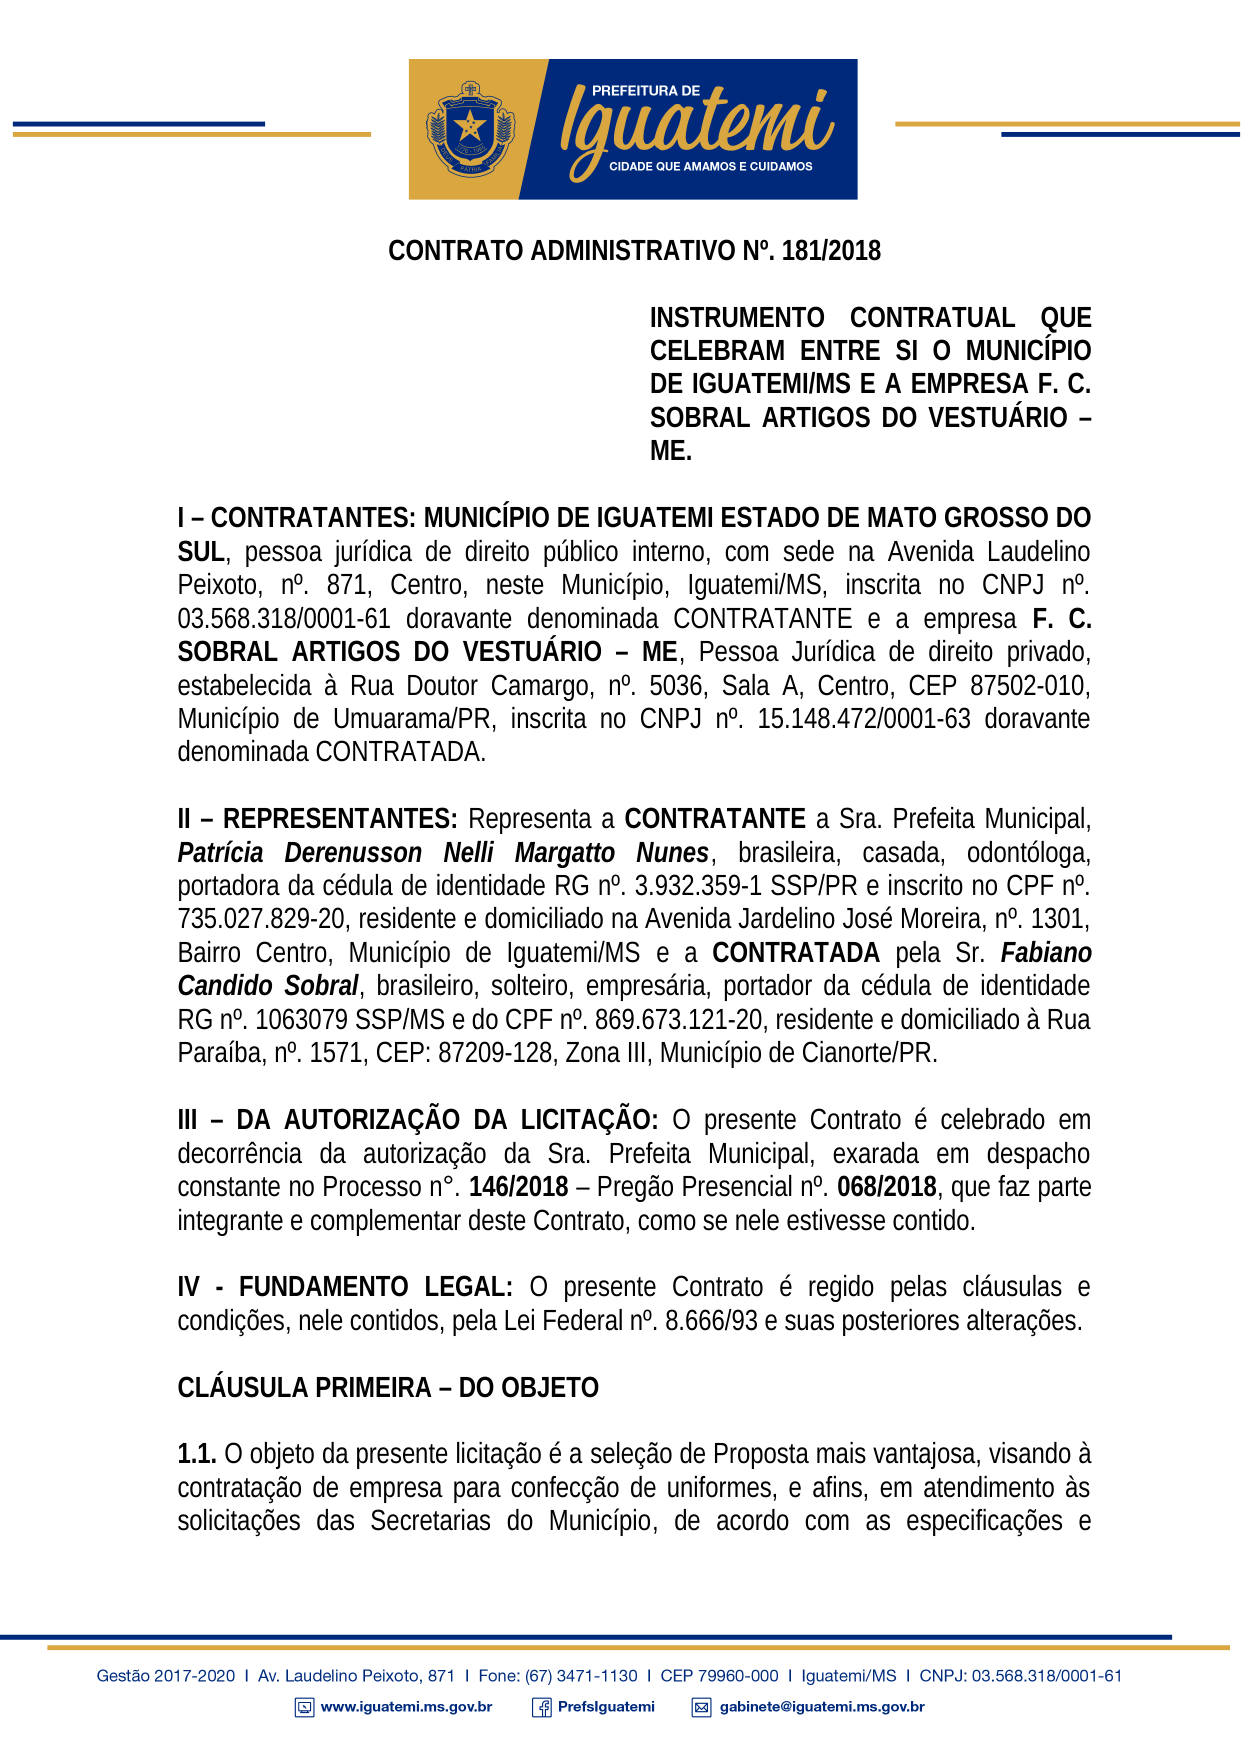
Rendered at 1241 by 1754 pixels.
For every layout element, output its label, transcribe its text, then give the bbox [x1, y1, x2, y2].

text CONTRATO ADMINISTRATIVO Nº. 181/2018 [177, 233, 1092, 266]
picture [0, 1625, 1230, 1728]
picture [12, 59, 1241, 200]
text INSTRUMENTO CONTRATUAL QUE CELEBRAM ENTRE SI O MUNICÍPIO DE IGUATEMI/MS E A EMPRESA F. C. SOBRAL ARTIGOS DO VESTUÁRIO – ME. [650, 300, 1092, 467]
text I – CONTRATANTES: MUNICÍPIO DE IGUATEMI ESTADO DE MATO GROSSO DO SUL, pessoa jurídica de direito público interno, com sede na Avenida Laudelino Peixoto, nº. 871, Centro, neste Município, Iguatemi/MS, inscrita no CNPJ nº. 03.568.318/0001-61 doravante denominada CONTRATANTE e a empresa F. C. SOBRAL ARTIGOS DO VESTUÁRIO – ME, Pessoa Jurídica de direito privado, estabelecida à Rua Doutor Camargo, nº. 5036, Sala A, Centro, CEP 87502-010, Município de Umuarama/PR, inscrita no CNPJ nº. 15.148.472/0001-63 doravante denominada CONTRATADA. [177, 500, 1092, 768]
text CLÁUSULA PRIMEIRA – DO OBJETO [177, 1370, 1092, 1403]
text III – DA AUTORIZAÇÃO DA LICITAÇÃO: O presente Contrato é celebrado em decorrência da autorização da Sra. Prefeita Municipal, exarada em despacho constante no Processo n°. 146/2018 – Pregão Presencial nº. 068/2018, que faz parte integrante e complementar deste Contrato, como se nele estivesse contido. [177, 1102, 1092, 1236]
text II – REPRESENTANTES: Representa a CONTRATANTE a Sra. Prefeita Municipal, Patrícia Derenusson Nelli Margatto Nunes, brasileira, casada, odontóloga, portadora da cédula de identidade RG nº. 3.932.359-1 SSP/PR e inscrito no CPF nº. 735.027.829-20, residente e domiciliado na Avenida Jardelino José Moreira, nº. 1301, Bairro Centro, Município de Iguatemi/MS e a CONTRATADA pela Sr. Fabiano Candido Sobral, brasileiro, solteiro, empresária, portador da cédula de identidade RG nº. 1063079 SSP/MS e do CPF nº. 869.673.121-20, residente e domiciliado à Rua Paraíba, nº. 1571, CEP: 87209-128, Zona III, Município de Cianorte/PR. [177, 801, 1092, 1069]
text IV - FUNDAMENTO LEGAL: O presente Contrato é regido pelas cláusulas e condições, nele contidos, pela Lei Federal nº. 8.666/93 e suas posteriores alterações. [177, 1269, 1092, 1336]
